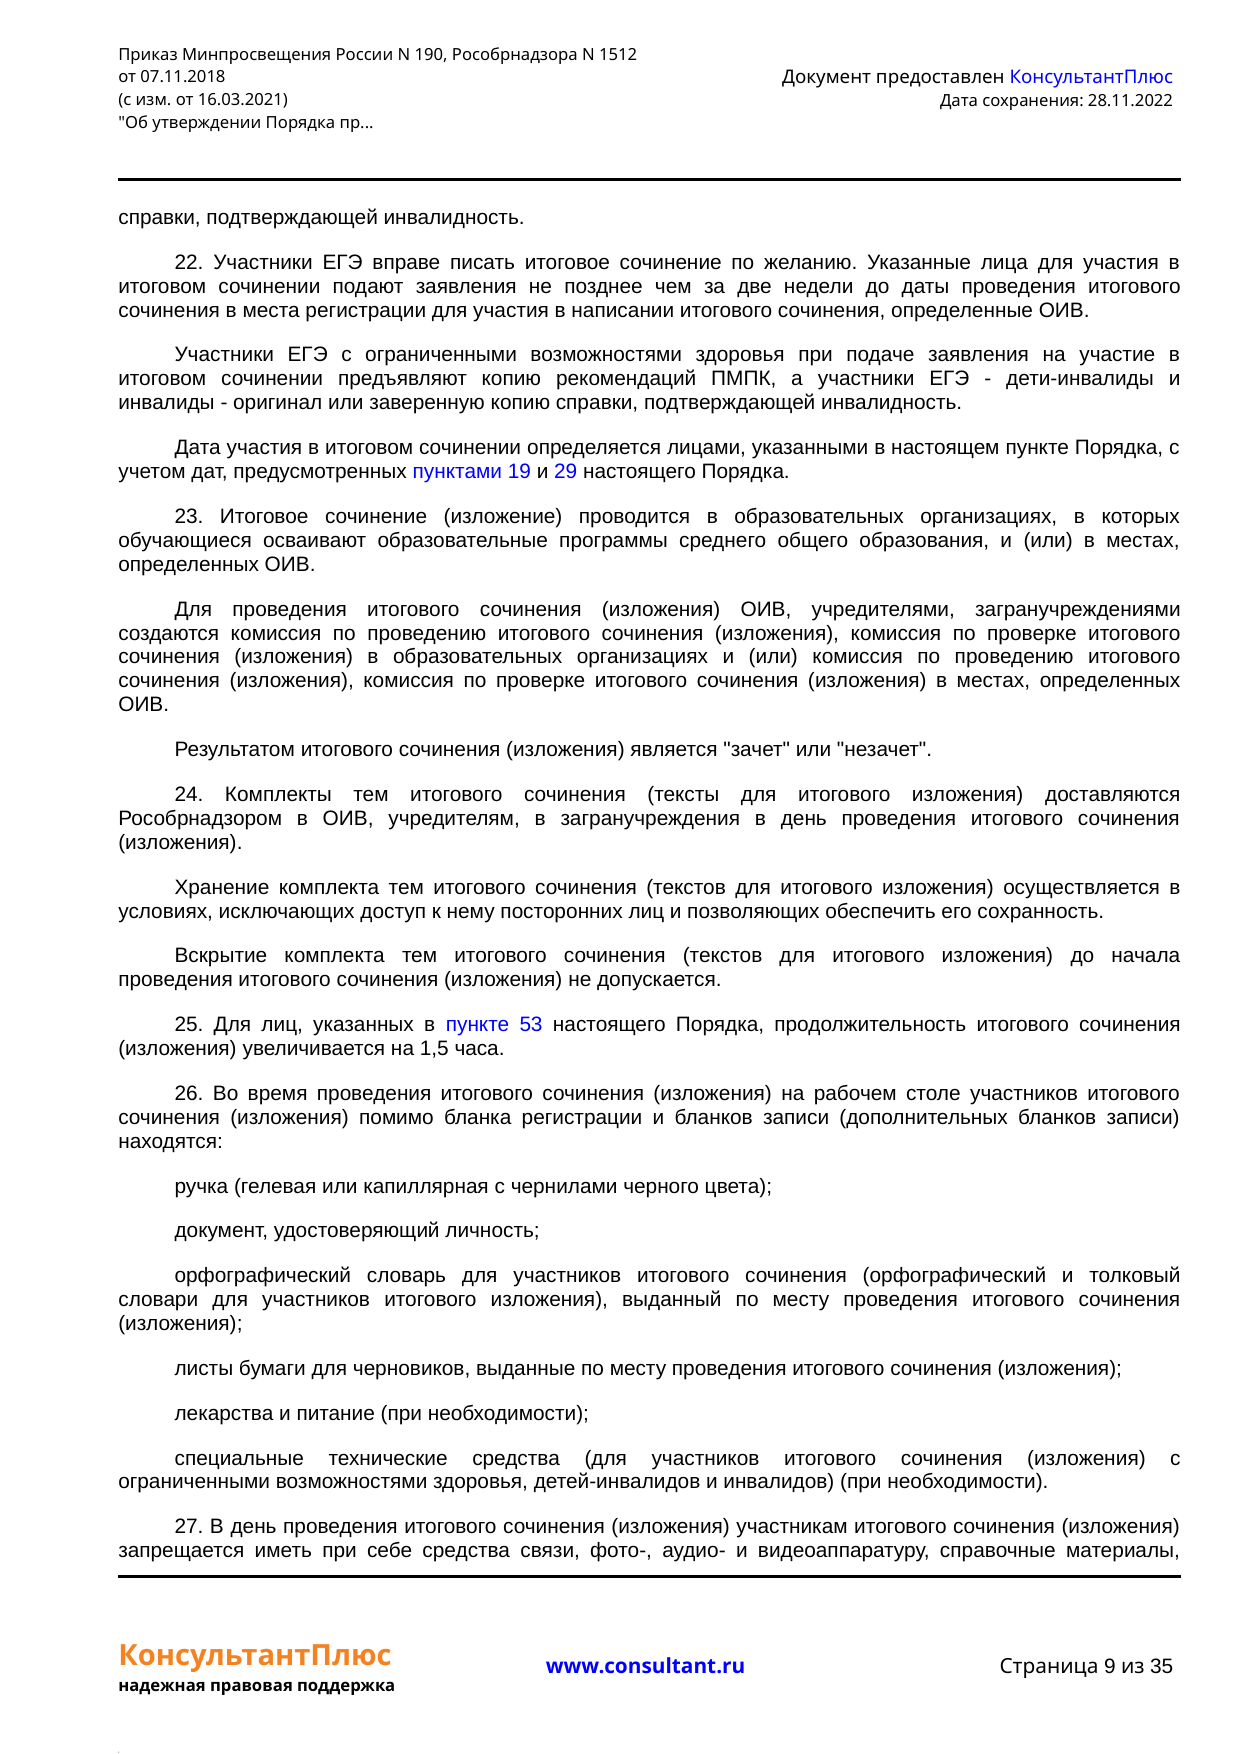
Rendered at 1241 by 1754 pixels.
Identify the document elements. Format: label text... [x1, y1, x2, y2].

text орфографический словарь для участников итогового сочинения (орфографический и толковый словари для участников итогового изложения), выданный по месту проведения итогового сочинения (изложения); [118, 1263, 1181, 1335]
text 25. Для лиц, указанных в пункте 53 настоящего Порядка, продолжительность итогового сочинения (изложения) увеличивается на 1,5 часа. [118, 1012, 1181, 1060]
text специальные технические средства (для участников итогового сочинения (изложения) с ограниченными возможностями здоровья, детей-инвалидов и инвалидов) (при необходимости). [118, 1445, 1181, 1493]
text Участники ЕГЭ с ограниченными возможностями здоровья при подаче заявления на участие в итоговом сочинении предъявляют копию рекомендаций ПМПК, а участники ЕГЭ - дети-инвалиды и инвалиды - оригинал или заверенную копию справки, подтверждающей инвалидность. [118, 342, 1181, 414]
text лекарства и питание (при необходимости); [118, 1401, 1181, 1424]
text Результатом итогового сочинения (изложения) является "зачет" или "незачет". [118, 737, 1181, 761]
text документ, удостоверяющий личность; [118, 1218, 1181, 1242]
text Вскрытие комплекта тем итогового сочинения (текстов для итогового изложения) до начала проведения итогового сочинения (изложения) не допускается. [118, 943, 1181, 991]
text 24. Комплекты тем итогового сочинения (тексты для итогового изложения) доставляются Рособрнадзором в ОИВ, учредителям, в загранучреждения в день проведения итогового сочинения (изложения). [118, 782, 1181, 854]
text Хранение комплекта тем итогового сочинения (текстов для итогового изложения) осуществляется в условиях, исключающих доступ к нему посторонних лиц и позволяющих обеспечить его сохранность. [118, 874, 1181, 922]
text Дата участия в итоговом сочинении определяется лицами, указанными в настоящем пункте Порядка, с учетом дат, предусмотренных пунктами 19 и 29 настоящего Порядка. [118, 435, 1181, 483]
text ручка (гелевая или капиллярная с чернилами черного цвета); [118, 1173, 1181, 1197]
text 26. Во время проведения итогового сочинения (изложения) на рабочем столе участников итогового сочинения (изложения) помимо бланка регистрации и бланков записи (дополнительных бланков записи) находятся: [118, 1081, 1181, 1153]
text 23. Итоговое сочинение (изложение) проводится в образовательных организациях, в которых обучающиеся осваивают образовательные программы среднего общего образования, и (или) в местах, определенных ОИВ. [118, 504, 1181, 576]
text листы бумаги для черновиков, выданные по месту проведения итогового сочинения (изложения); [118, 1356, 1181, 1380]
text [118, 1514, 1181, 1562]
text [118, 205, 1181, 229]
text 22. Участники ЕГЭ вправе писать итоговое сочинение по желанию. Указанные лица для участия в итоговом сочинении подают заявления не позднее чем за две недели до даты проведения итогового сочинения в места регистрации для участия в написании итогового сочинения, определенные ОИВ. [118, 249, 1181, 321]
text Для проведения итогового сочинения (изложения) ОИВ, учредителями, загранучреждениями создаются комиссия по проведению итогового сочинения (изложения), комиссия по проверке итогового сочинения (изложения) в образовательных организациях и (или) комиссия по проведению итогового сочинения (изложения), комиссия по проверке итогового сочинения (изложения) в местах, определенных ОИВ. [118, 596, 1181, 716]
